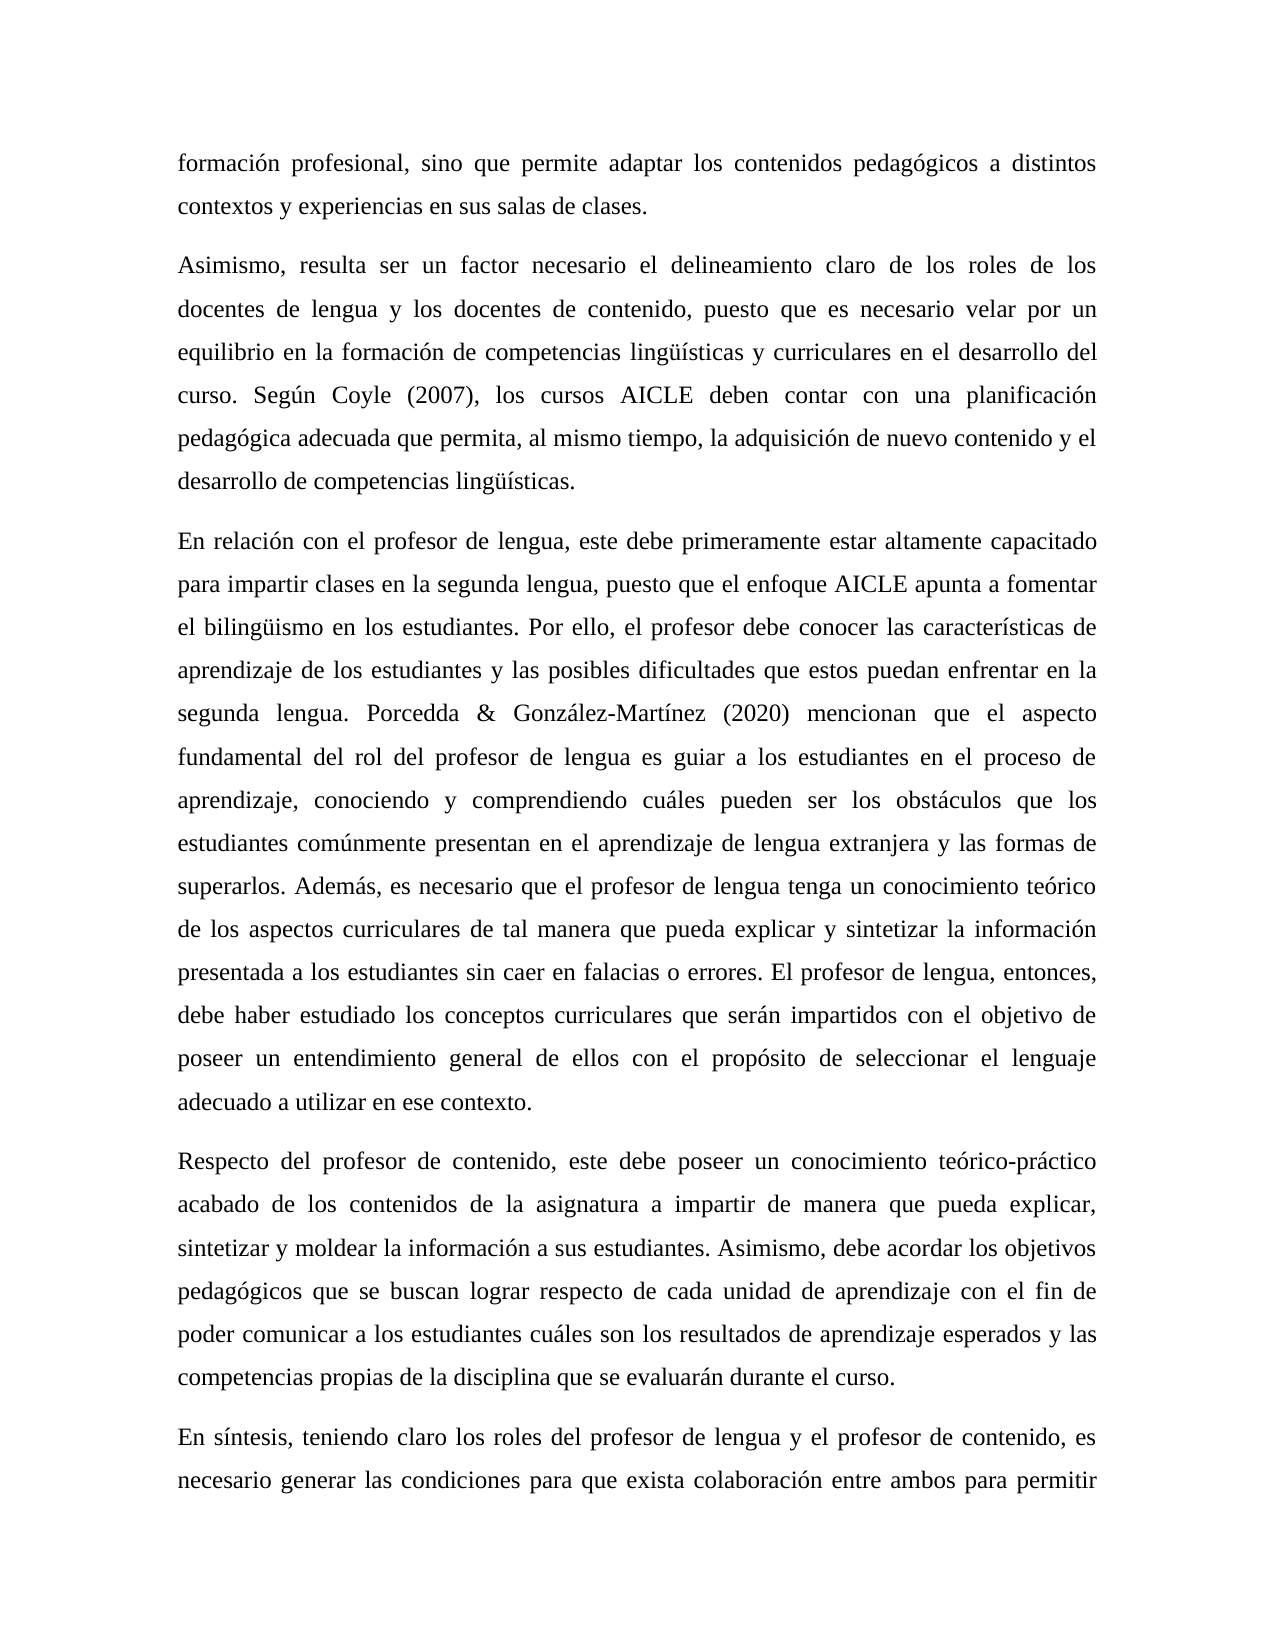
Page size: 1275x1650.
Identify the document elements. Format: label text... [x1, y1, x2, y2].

text Respecto del profesor de contenido, este debe poseer un conocimiento teórico-práctico acabado de los contenidos de la asignatura a impartir de manera que pueda explicar, sintetizar y moldear la información a sus estudiantes. Asimismo, debe acordar los objetivos pedagógicos que se buscan lograr respecto de cada unidad de aprendizaje con el fin de poder comunicar a los estudiantes cuáles son los resultados de aprendizaje esperados y las competencias propias de la disciplina que se evaluarán durante el curso. [177, 1146, 1098, 1391]
text En relación con el profesor de lengua, este debe primeramente estar altamente capacitado para impartir clases en la segunda lengua, puesto que el enfoque AICLE apunta a fomentar el bilingüismo en los estudiantes. Por ello, el profesor debe conocer las características de aprendizaje de los estudiantes y las posibles dificultades que estos puedan enfrentar en la segunda lengua. Porcedda & González-Martínez (2020) mencionan que el aspecto fundamental del rol del profesor de lengua es guiar a los estudiantes en el proceso de aprendizaje, conociendo y comprendiendo cuáles pueden ser los obstáculos que los estudiantes comúnmente presentan en el aprendizaje de lengua extranjera y las formas de superarlos. Además, es necesario que el profesor de lengua tenga un conocimiento teórico de los aspectos curriculares de tal manera que pueda explicar y sintetizar la información presentada a los estudiantes sin caer en falacias o errores. El profesor de lengua, entonces, debe haber estudiado los conceptos curriculares que serán impartidos con el objetivo de poseer un entendimiento general de ellos con el propósito de seleccionar el lenguaje adecuado a utilizar en ese contexto. [177, 526, 1098, 1115]
text Asimismo, resulta ser un factor necesario el delineamiento claro de los roles de los docentes de lengua y los docentes de contenido, puesto que es necesario velar por un equilibrio en la formación de competencias lingüísticas y curriculares en el desarrollo del curso. Según Coyle (2007), los cursos AICLE deben contar con una planificación pedagógica adecuada que permita, al mismo tiempo, la adquisición de nuevo contenido y el desarrollo de competencias lingüísticas. [177, 251, 1098, 495]
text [177, 148, 1098, 219]
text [177, 1422, 1098, 1494]
